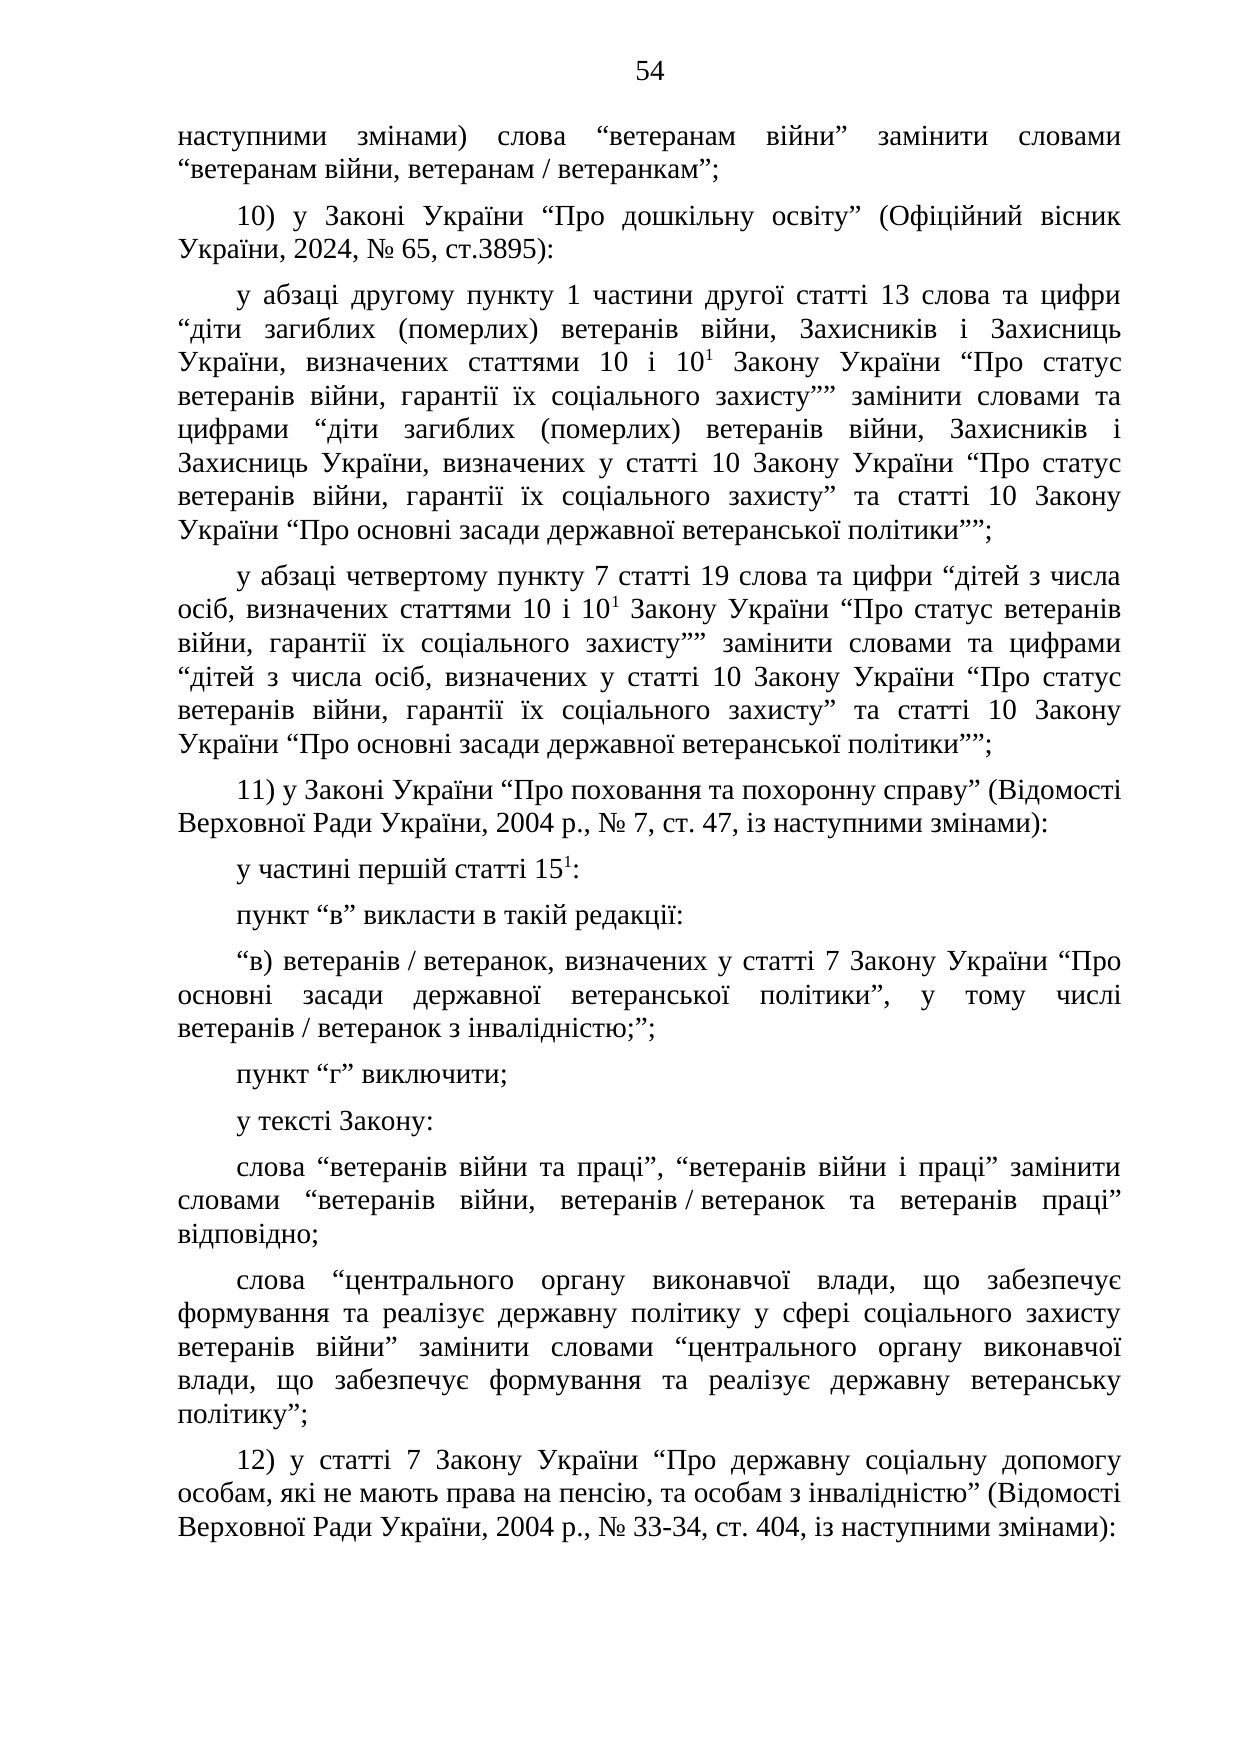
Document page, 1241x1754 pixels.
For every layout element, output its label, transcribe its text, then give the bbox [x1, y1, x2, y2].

text у частині першій статті 151: [177, 851, 1122, 885]
text у абзаці четвертому пункту 7 статті 19 слова та цифри “дітей з числа осіб, визначених статтями 10 і 101 Закону України “Про статус ветеранів війни, гарантії їх соціального захисту”” замінити словами та цифрами “дітей з числа осіб, визначених у статті 10 Закону України “Про статус ветеранів війни, гарантії їх соціального захисту” та статті 10 Закону України “Про основні засади державної ветеранської політики””; [177, 558, 1122, 759]
text 11) у Законі України “Про поховання та похоронну справу” (Відомості Верховної Ради України, 2004 р., № 7, ст. 47, із наступними змінами): [177, 772, 1122, 839]
text 12) у статті 7 Закону України “Про державну соціальну допомогу особам, які не мають права на пенсію, та особам з інвалідністю” (Відомості Верховної Ради України, 2004 р., № 33-34, ст. 404, із наступними змінами): [177, 1442, 1122, 1543]
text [177, 118, 1122, 185]
text слова “ветеранів війни та праці”, “ветеранів війни і праці” замінити словами “ветеранів війни, ветеранів / ветеранок та ветеранів праці” відповідно; [177, 1149, 1122, 1249]
text пункт “г” виключити; [177, 1057, 1122, 1090]
text слова “центрального органу виконавчої влади, що забезпечує формування та реалізує державну політику у сфері соціального захисту ветеранів війни” замінити словами “центрального органу виконавчої влади, що забезпечує формування та реалізує державну ветеранську політику”; [177, 1262, 1122, 1429]
text у тексті Закону: [177, 1103, 1122, 1136]
text 10) у Законі України “Про дошкільну освіту” (Офіційний вісник України, 2024, № 65, ст.3895): [177, 198, 1122, 265]
text у абзаці другому пункту 1 частини другої статті 13 слова та цифри “діти загиблих (померлих) ветеранів війни, Захисників і Захисниць України, визначених статтями 10 і 101 Закону України “Про статус ветеранів війни, гарантії їх соціального захисту”” замінити словами та цифрами “діти загиблих (померлих) ветеранів війни, Захисників і Захисниць України, визначених у статті 10 Закону України “Про статус ветеранів війни, гарантії їх соціального захисту” та статті 10 Закону України “Про основні засади державної ветеранської політики””; [177, 277, 1122, 546]
text пункт “в” викласти в такій редакції: [177, 897, 1122, 931]
text “в) ветеранів / ветеранок, визначених у статті 7 Закону України “Про основні засади державної ветеранської політики”, у тому числі ветеранів / ветеранок з інвалідністю;”; [177, 943, 1122, 1044]
